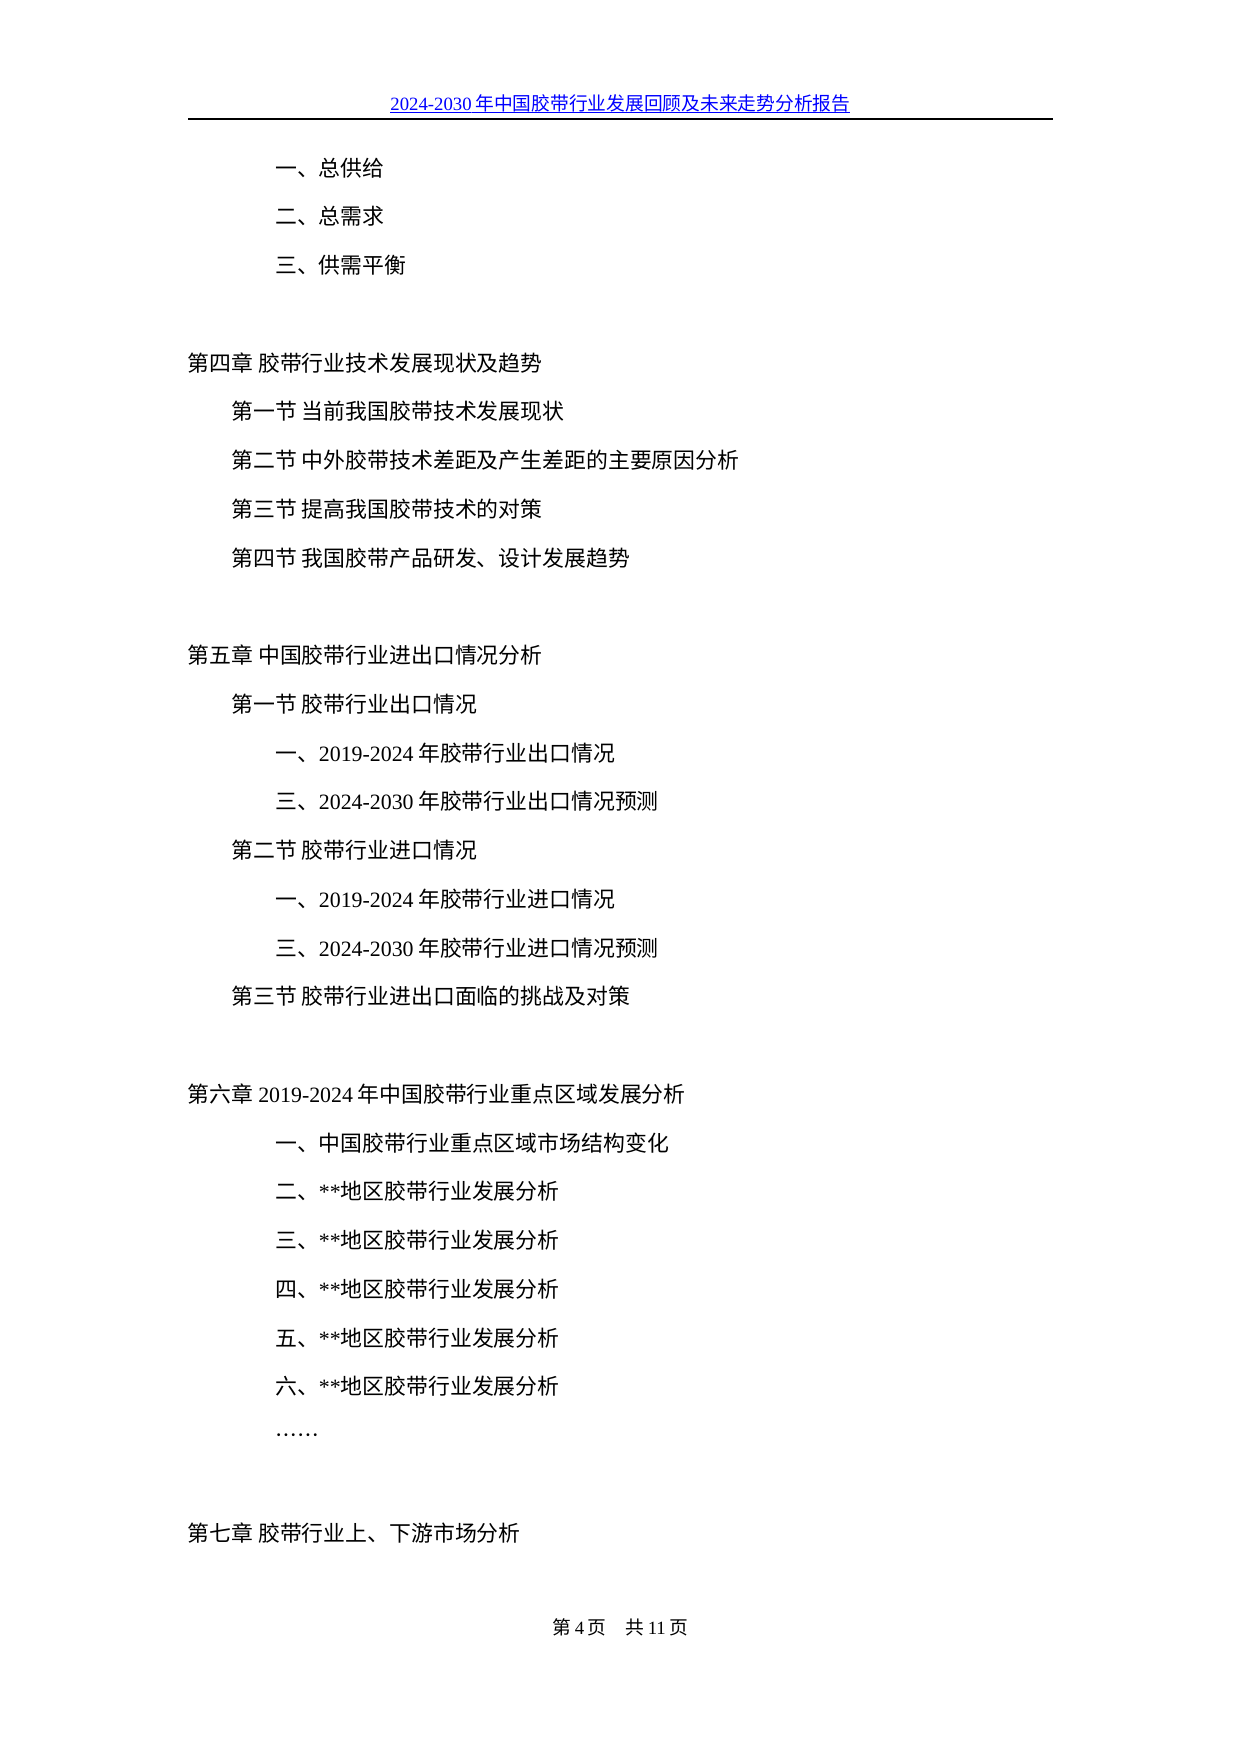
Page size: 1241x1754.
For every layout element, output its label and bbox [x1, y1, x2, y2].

text [187, 150, 1053, 1548]
